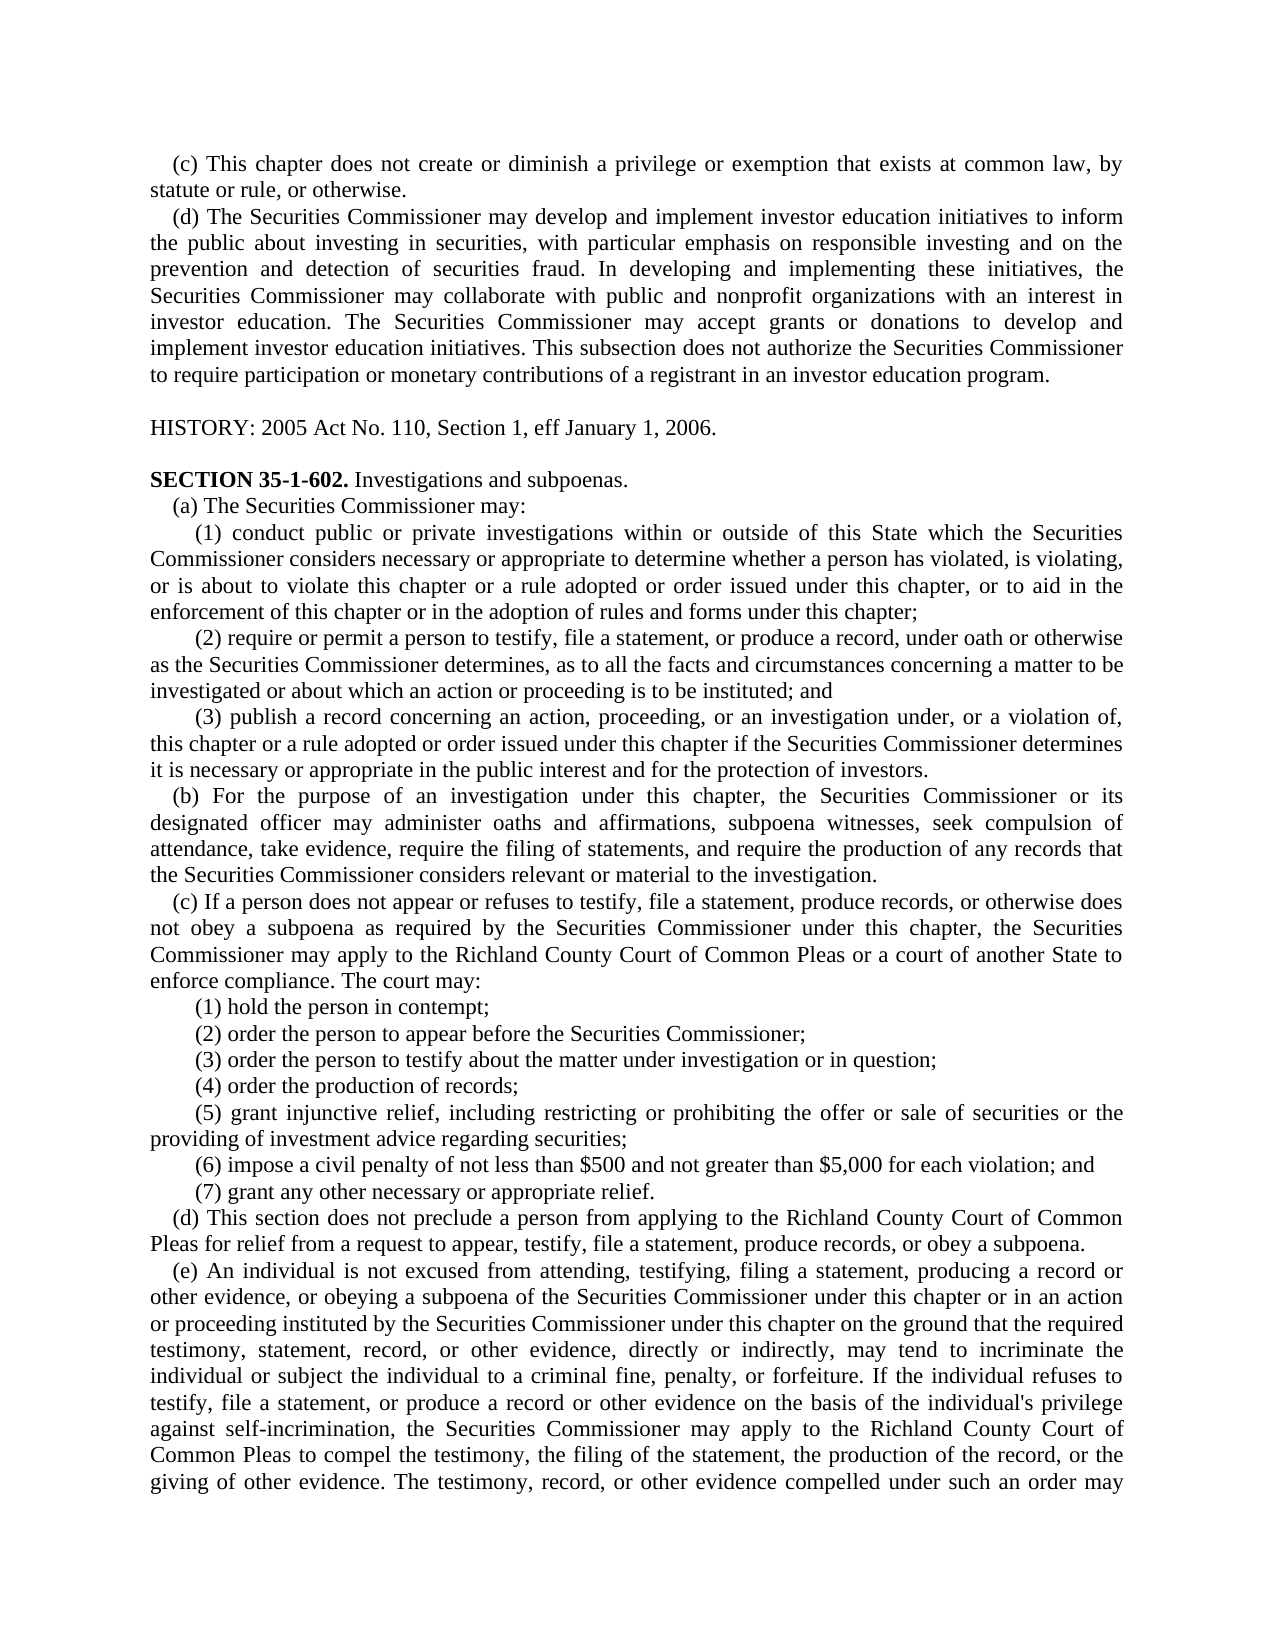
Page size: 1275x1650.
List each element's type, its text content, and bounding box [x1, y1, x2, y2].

text (c) If a person does not appear or refuses to testify, file a statement, produce records, or otherwise does not obey a subpoena as required by the Securities Commissioner under this chapter, the Securities Commissioner may apply to the Richland County Court of Common Pleas or a court of another State to enforce compliance. The court may: [150, 888, 1125, 993]
text (1) hold the person in contempt; [150, 993, 1125, 1020]
text (c) This chapter does not create or diminish a privilege or exemption that exists at common law, by statute or rule, or otherwise. [150, 150, 1125, 203]
text (3) order the person to testify about the matter under investigation or in question; [150, 1046, 1125, 1072]
text SECTION 35-1-602. Investigations and subpoenas. [150, 466, 1125, 493]
text (d) The Securities Commissioner may develop and implement investor education initiatives to inform the public about investing in securities, with particular emphasis on responsible investing and on the prevention and detection of securities fraud. In developing and implementing these initiatives, the Securities Commissioner may collaborate with public and nonprofit organizations with an interest in investor education. The Securities Commissioner may accept grants or donations to develop and implement investor education initiatives. This subsection does not authorize the Securities Commissioner to require participation or monetary contributions of a registrant in an investor education program. [150, 203, 1125, 387]
text (5) grant injunctive relief, including restricting or prohibiting the offer or sale of securities or the providing of investment advice regarding securities; [150, 1099, 1125, 1151]
text (2) order the person to appear before the Securities Commissioner; [150, 1020, 1125, 1046]
text (6) impose a civil penalty of not less than $500 and not greater than $5,000 for each violation; and [150, 1151, 1125, 1178]
text (4) order the production of records; [150, 1072, 1125, 1099]
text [150, 1257, 1125, 1494]
text HISTORY: 2005 Act No. 110, Section 1, eff January 1, 2006. [150, 413, 1125, 440]
text (b) For the purpose of an investigation under this chapter, the Securities Commissioner or its designated officer may administer oaths and affirmations, subpoena witnesses, seek compulsion of attendance, take evidence, require the filing of statements, and require the production of any records that the Securities Commissioner considers relevant or material to the investigation. [150, 782, 1125, 888]
text (7) grant any other necessary or appropriate relief. [150, 1178, 1125, 1204]
text (1) conduct public or private investigations within or outside of this State which the Securities Commissioner considers necessary or appropriate to determine whether a person has violated, is violating, or is about to violate this chapter or a rule adopted or order issued under this chapter, or to aid in the enforcement of this chapter or in the adoption of rules and forms under this chapter; [150, 519, 1125, 624]
text (d) This section does not preclude a person from applying to the Richland County Court of Common Pleas for relief from a request to appear, testify, file a statement, produce records, or obey a subpoena. [150, 1204, 1125, 1257]
text (2) require or permit a person to testify, file a statement, or produce a record, under oath or otherwise as the Securities Commissioner determines, as to all the facts and circumstances concerning a matter to be investigated or about which an action or proceeding is to be instituted; and [150, 624, 1125, 703]
text (a) The Securities Commissioner may: [150, 493, 1125, 519]
text (3) publish a record concerning an action, proceeding, or an investigation under, or a violation of, this chapter or a rule adopted or order issued under this chapter if the Securities Commissioner determines it is necessary or appropriate in the public interest and for the protection of investors. [150, 703, 1125, 782]
